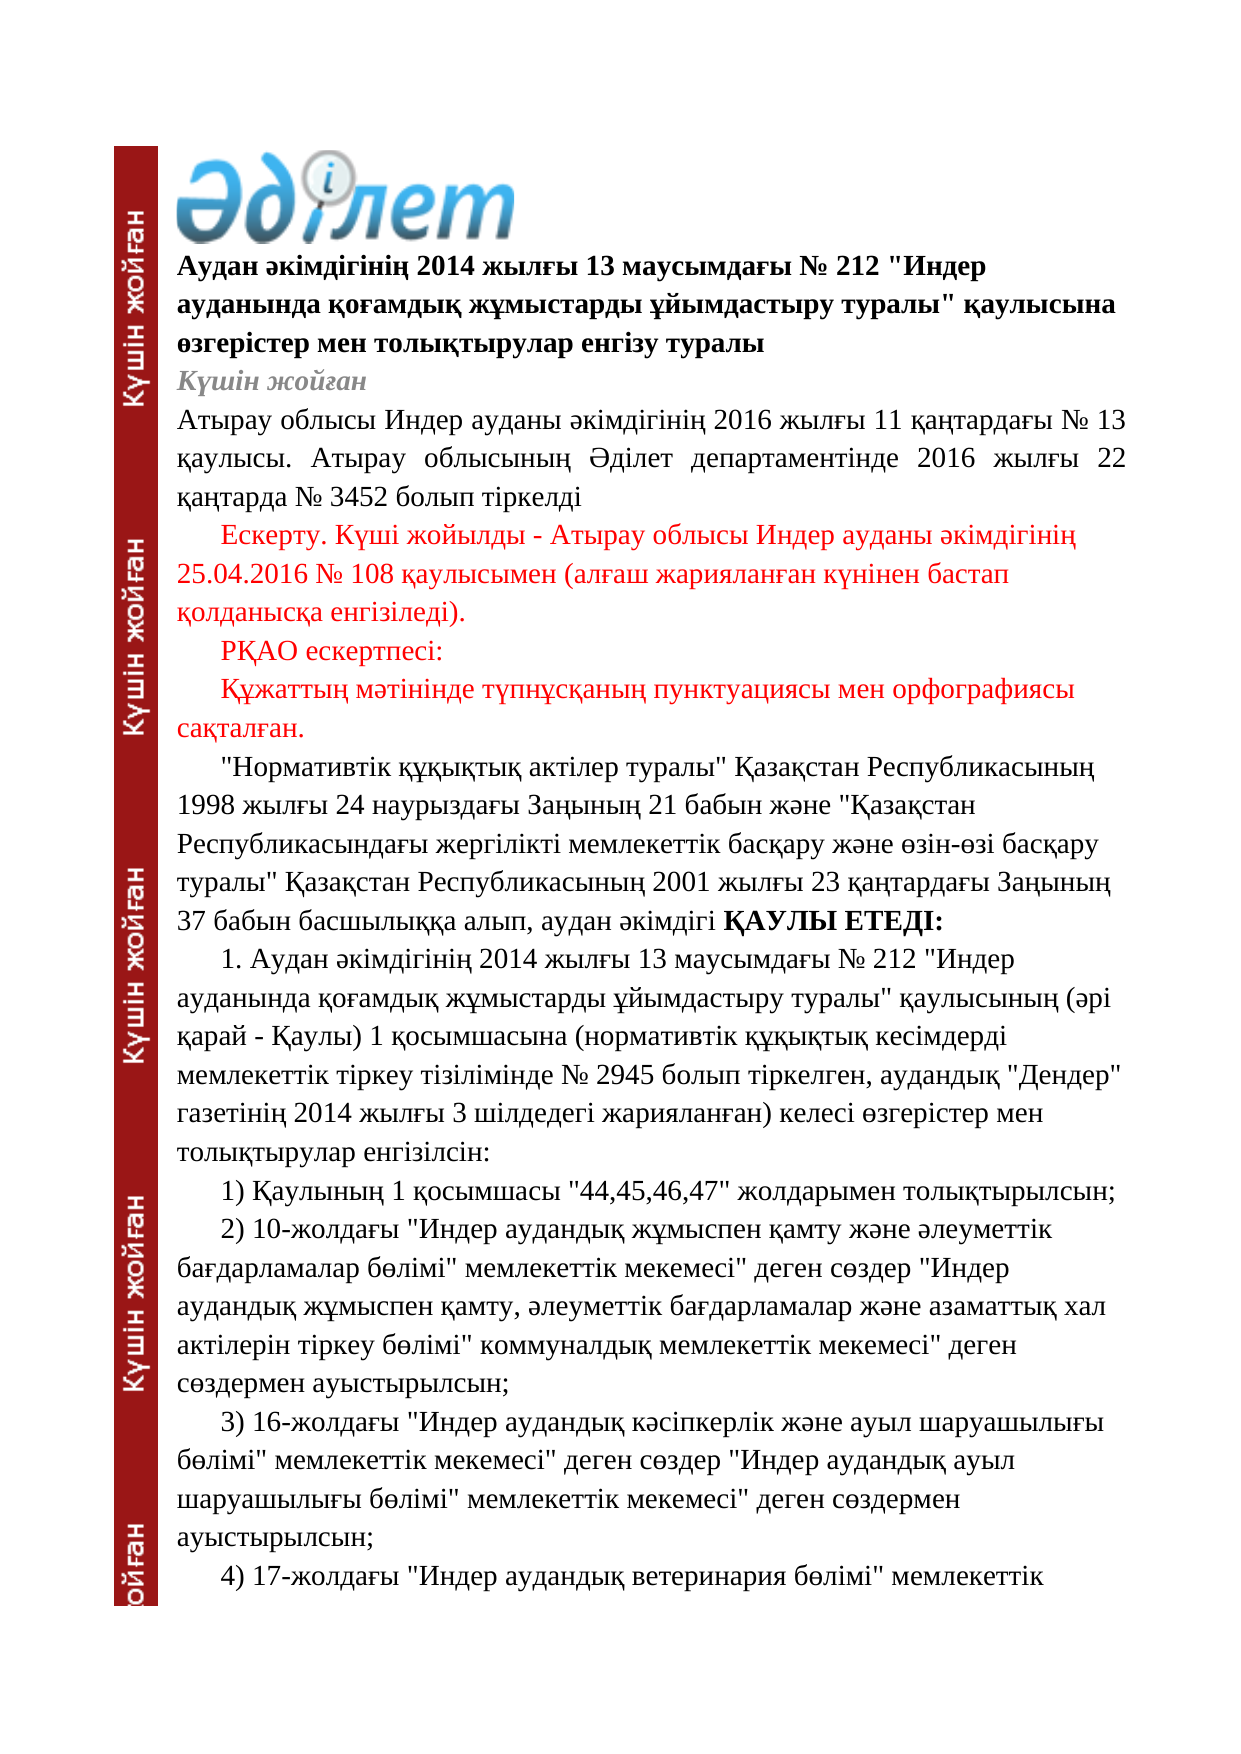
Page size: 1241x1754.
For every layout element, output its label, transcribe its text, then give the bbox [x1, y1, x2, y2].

picture [114, 512, 158, 517]
picture [176, 150, 515, 244]
picture [114, 358, 158, 363]
text Күшін жойған [112, 363, 1128, 397]
text Атырау облысы Индер ауданы әкімдігінің 2016 жылғы 11 қаңтардағы № 13 қаулысы. Атырау облысының Әділет департаментінде 2016 жылғы 22 қаңтарда № 3452 болып тіркелді [112, 402, 1128, 512]
picture [114, 146, 158, 248]
picture [114, 397, 158, 402]
picture [114, 1592, 158, 1606]
text Аудан әкімдігінің 2014 жылғы 13 маусымдағы № 212 "Индер ауданында қоғамдық жұмыстарды ұйымдастыру туралы" қаулысына өзгерістер мен толықтырулар енгізу туралы [112, 248, 1128, 358]
